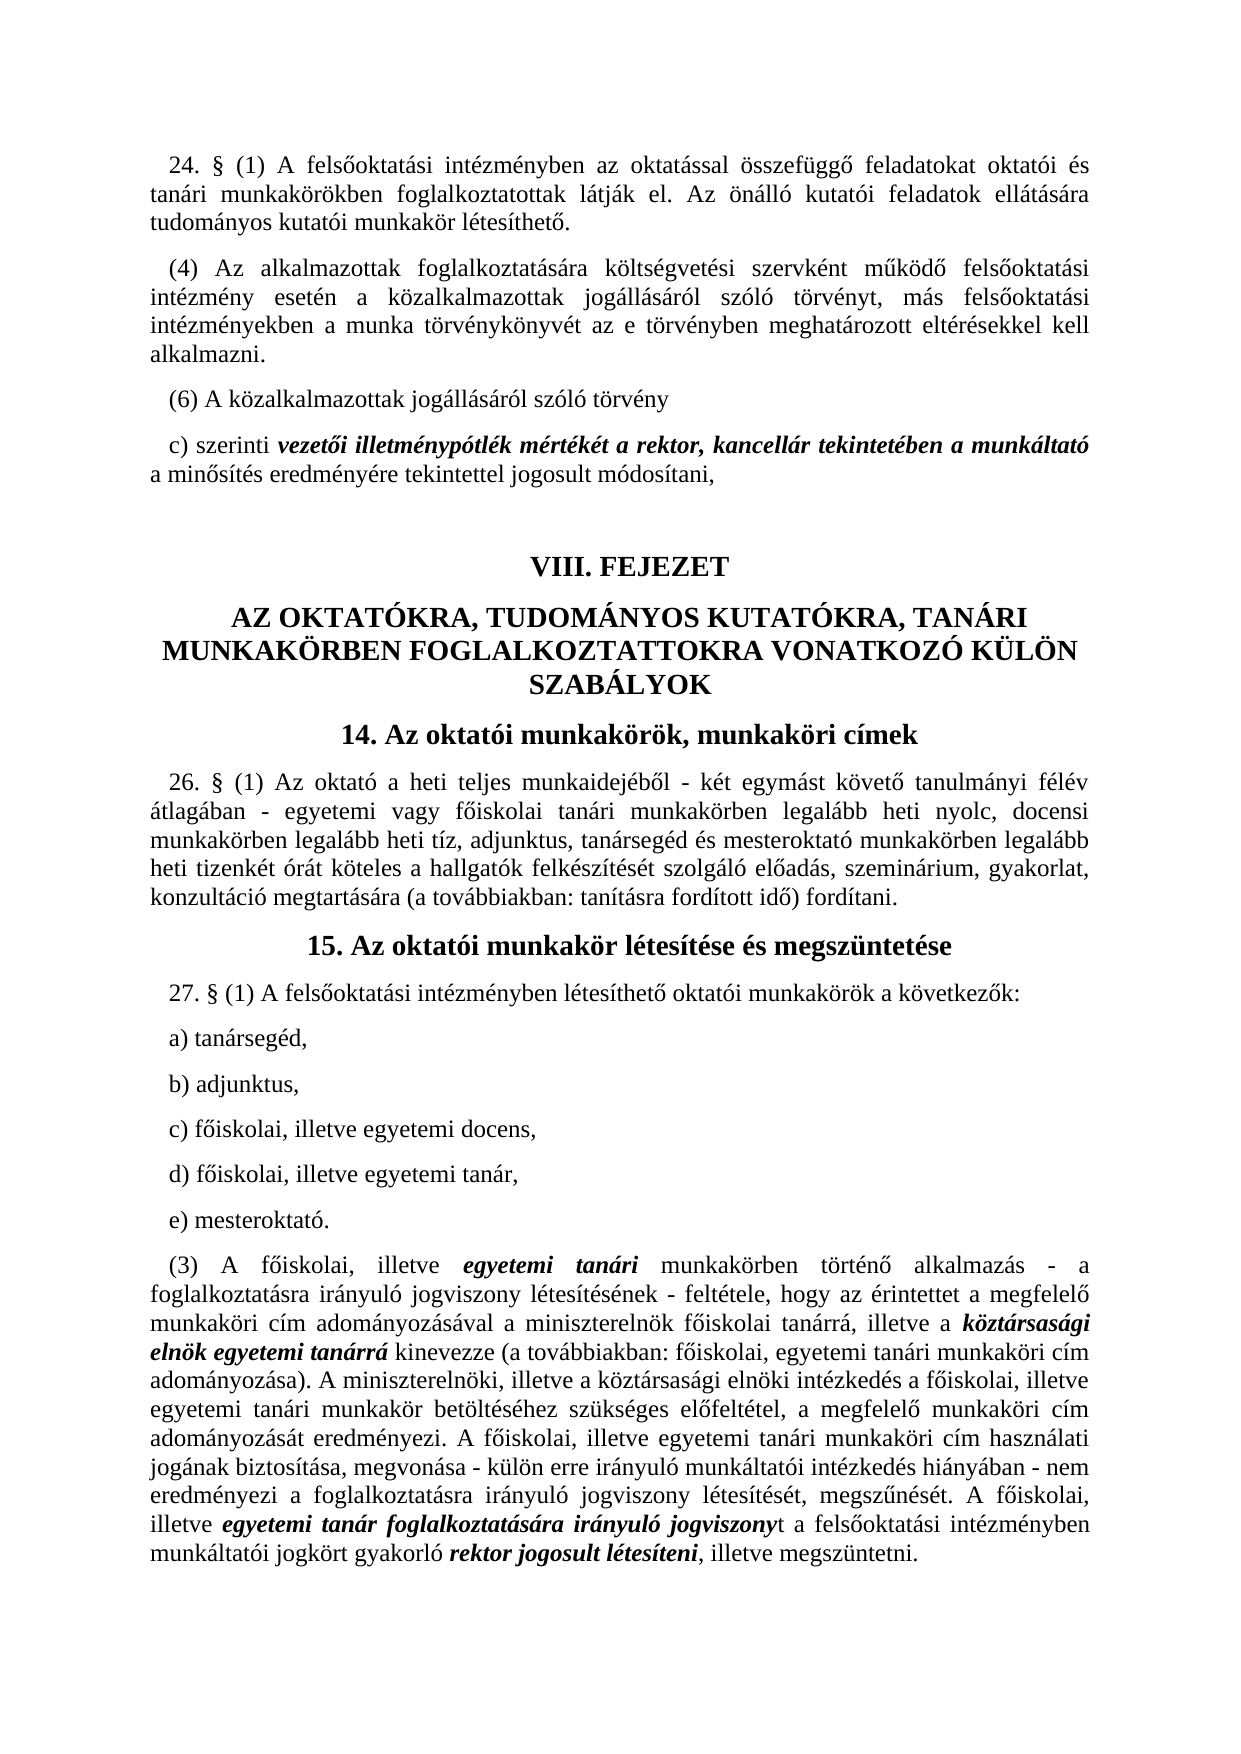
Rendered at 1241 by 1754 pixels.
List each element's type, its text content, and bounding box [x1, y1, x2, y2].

text 26. § (1) Az oktató a heti teljes munkaidejéből - két egymást követő tanulmányi félév átlagában - egyetemi vagy főiskolai tanári munkakörben legalább heti nyolc, docensi munkakörben legalább heti tíz, adjunktus, tanársegéd és mesteroktató munkakörben legalább heti tizenkét órát köteles a hallgatók felkészítését szolgáló előadás, szeminárium, gyakorlat, konzultáció megtartására (a továbbiakban: tanításra fordított idő) fordítani. [127, 767, 1113, 911]
text (3) A főiskolai, illetve egyetemi tanári munkakörben történő alkalmazás - a foglalkoztatásra irányuló jogviszony létesítésének - feltétele, hogy az érintettet a megfelelő munkaköri cím adományozásával a miniszterelnök főiskolai tanárrá, illetve a köztársasági elnök egyetemi tanárrá kinevezze (a továbbiakban: főiskolai, egyetemi tanári munkaköri cím adományozása). A miniszterelnöki, illetve a köztársasági elnöki intézkedés a főiskolai, illetve egyetemi tanári munkakör betöltéséhez szükséges előfeltétel, a megfelelő munkaköri cím adományozását eredményezi. A főiskolai, illetve egyetemi tanári munkaköri cím használati jogának biztosítása, megvonása - külön erre irányuló munkáltatói intézkedés hiányában - nem eredményezi a foglalkoztatásra irányuló jogviszony létesítését, megszűnését. A főiskolai, illetve egyetemi tanár foglalkoztatására irányuló jogviszonyt a felsőoktatási intézményben munkáltatói jogkört gyakorló rektor jogosult létesíteni, illetve megszüntetni. [127, 1250, 1113, 1567]
text 24. § (1) A felsőoktatási intézményben az oktatással összefüggő feladatokat oktatói és tanári munkakörökben foglalkoztatottak látják el. Az önálló kutatói feladatok ellátására tudományos kutatói munkakör létesíthető. [150, 150, 1090, 236]
text VIII. FEJEZET [127, 549, 1113, 583]
text (6) A közalkalmazottak jogállásáról szóló törvény [127, 384, 1113, 413]
text e) mesteroktató. [127, 1205, 1113, 1234]
text a) tanársegéd, [127, 1023, 1113, 1052]
text AZ OKTATÓKRA, TUDOMÁNYOS KUTATÓKRA, TANÁRI MUNKAKÖRBEN FOGLALKOZTATTOKRA VONATKOZÓ KÜLÖN SZABÁLYOK [127, 600, 1113, 700]
text 14. Az oktatói munkakörök, munkaköri címek [127, 717, 1113, 751]
text d) főiskolai, illetve egyetemi tanár, [127, 1159, 1113, 1188]
text b) adjunktus, [127, 1069, 1113, 1097]
text c) főiskolai, illetve egyetemi docens, [127, 1114, 1113, 1143]
text 15. Az oktatói munkakör létesítése és megszüntetése [127, 928, 1113, 961]
text c) szerinti vezetői illetménypótlék mértékét a rektor, kancellár tekintetében a munkáltató a minősítés eredményére tekintettel jogosult módosítani, [127, 430, 1113, 487]
text (4) Az alkalmazottak foglalkoztatására költségvetési szervként működő felsőoktatási intézmény esetén a közalkalmazottak jogállásáról szóló törvényt, más felsőoktatási intézményekben a munka törvénykönyvét az e törvényben meghatározott eltérésekkel kell alkalmazni. [127, 253, 1113, 368]
text 27. § (1) A felsőoktatási intézményben létesíthető oktatói munkakörök a következők: [127, 978, 1113, 1007]
